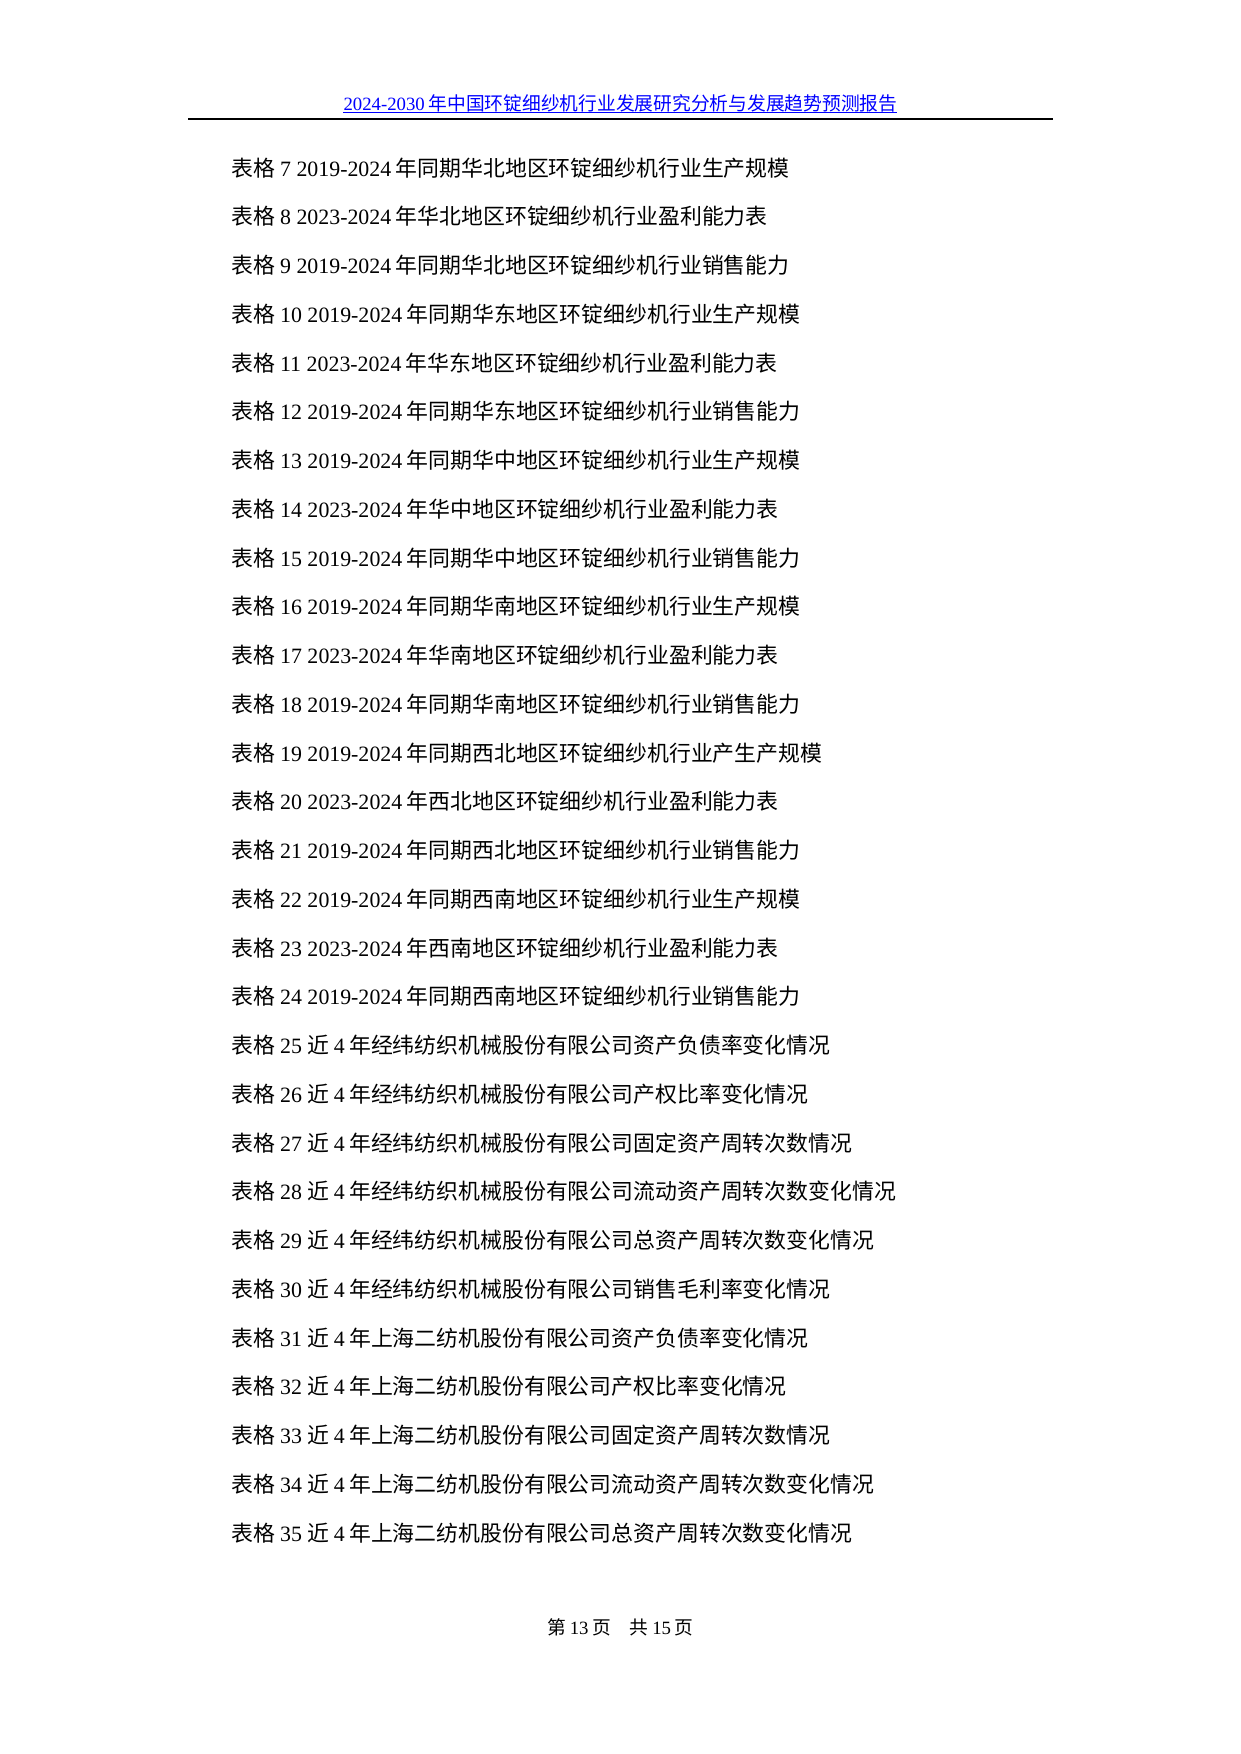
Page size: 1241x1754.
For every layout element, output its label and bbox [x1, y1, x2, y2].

text [187, 150, 1053, 1548]
